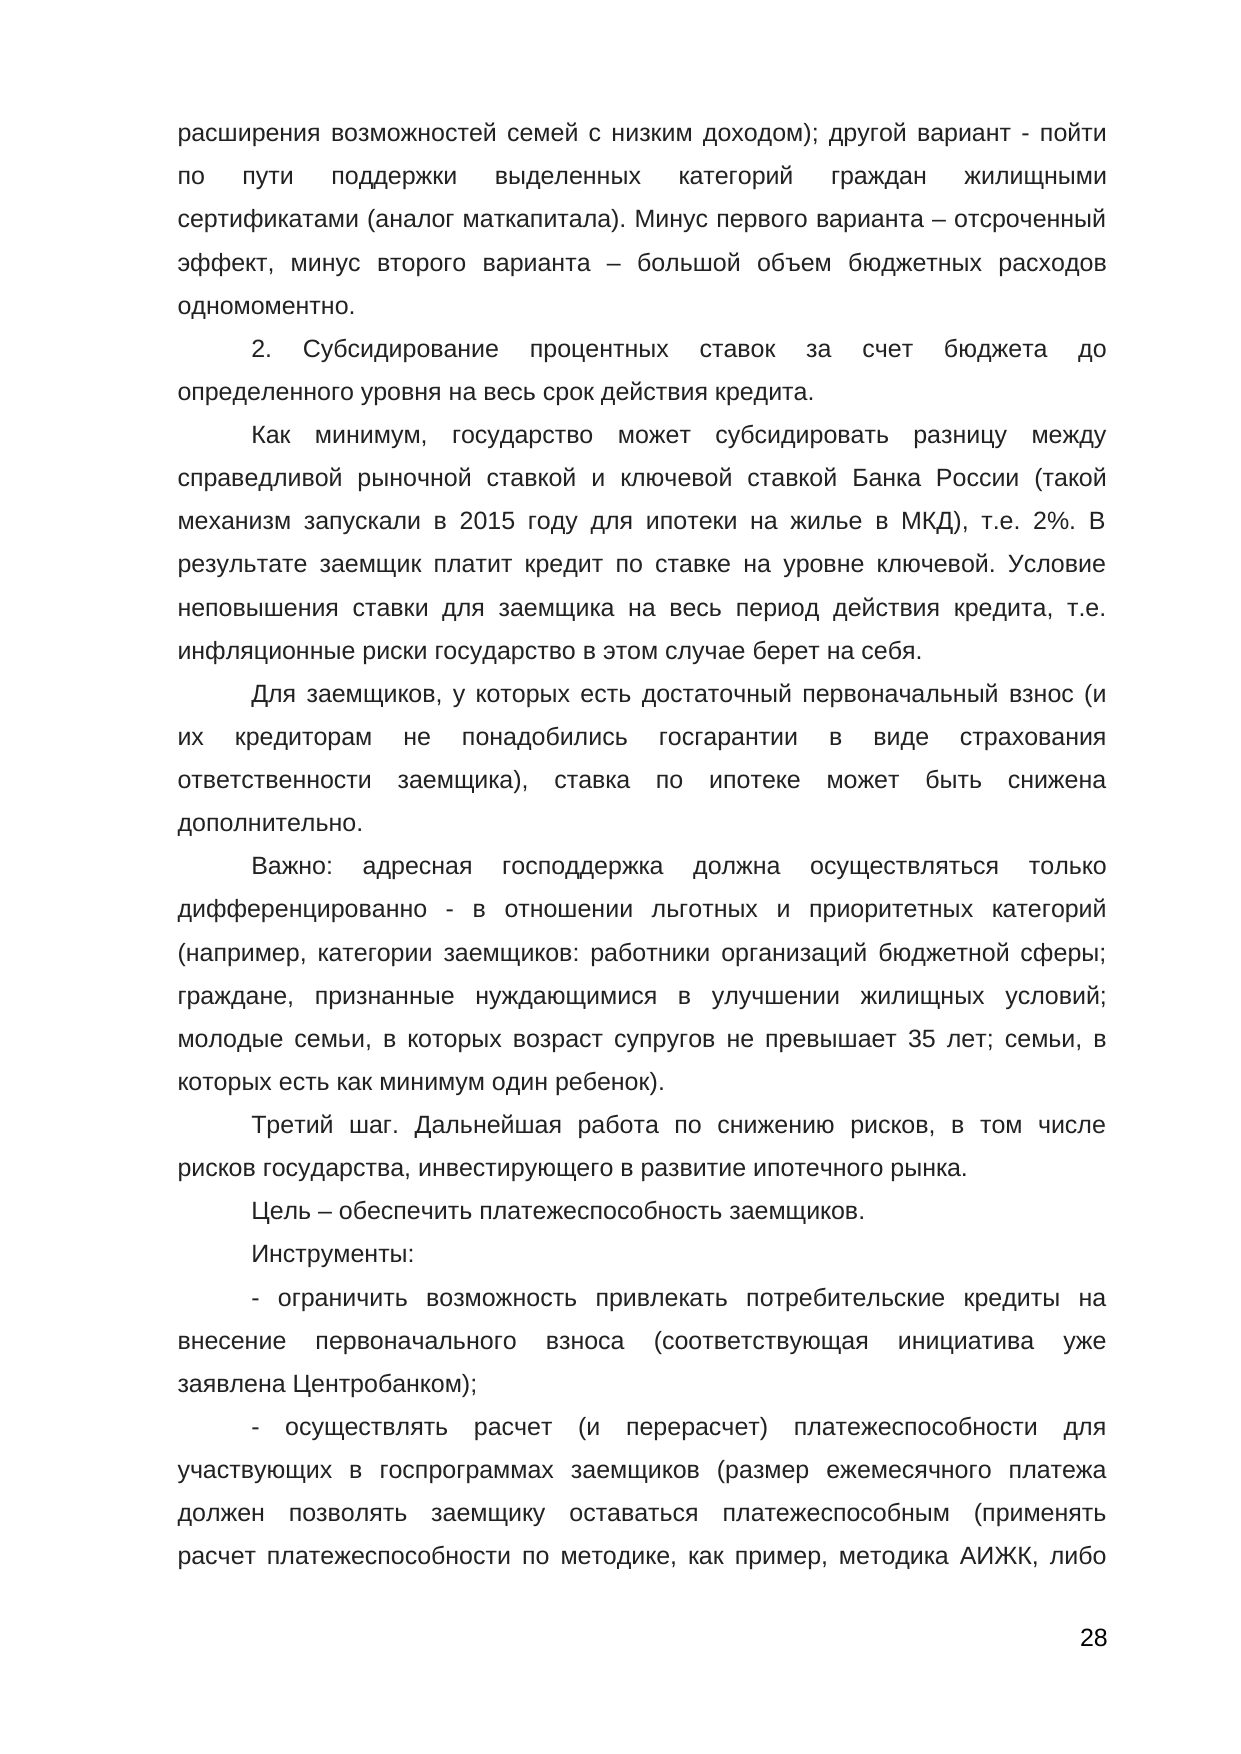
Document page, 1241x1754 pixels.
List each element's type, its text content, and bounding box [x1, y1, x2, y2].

text Для заемщиков, у которых есть достаточный первоначальный взнос (и их кредиторам не понадобились госгарантии в виде страхования ответственности заемщика), ставка по ипотеке может быть снижена дополнительно. [177, 679, 1107, 837]
text Цель – обеспечить платежеспособность заемщиков. [177, 1196, 1107, 1225]
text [177, 118, 1107, 319]
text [177, 1412, 1107, 1570]
text - ограничить возможность привлекать потребительские кредиты на внесение первоначального взноса (соответствующая инициатива уже заявлена Центробанком); [177, 1282, 1107, 1397]
text Инструменты: [177, 1239, 1107, 1268]
text Как минимум, государство может субсидировать разницу между справедливой рыночной ставкой и ключевой ставкой Банка России (такой механизм запускали в 2015 году для ипотеки на жилье в МКД), т.е. 2%. В результате заемщик платит кредит по ставке на уровне ключевой. Условие неповышения ставки для заемщика на весь период действия кредита, т.е. инфляционные риски государство в этом случае берет на себя. [177, 420, 1107, 664]
text Третий шаг. Дальнейшая работа по снижению рисков, в том числе рисков государства, инвестирующего в развитие ипотечного рынка. [177, 1110, 1107, 1182]
text 2. Субсидирование процентных ставок за счет бюджета до определенного уровня на весь срок действия кредита. [177, 334, 1107, 406]
text Важно: адресная господдержка должна осуществляться только дифференцированно - в отношении льготных и приоритетных категорий (например, категории заемщиков: работники организаций бюджетной сферы; граждане, признанные нуждающимися в улучшении жилищных условий; молодые семьи, в которых возраст супругов не превышает 35 лет; семьи, в которых есть как минимум один ребенок). [177, 851, 1107, 1096]
